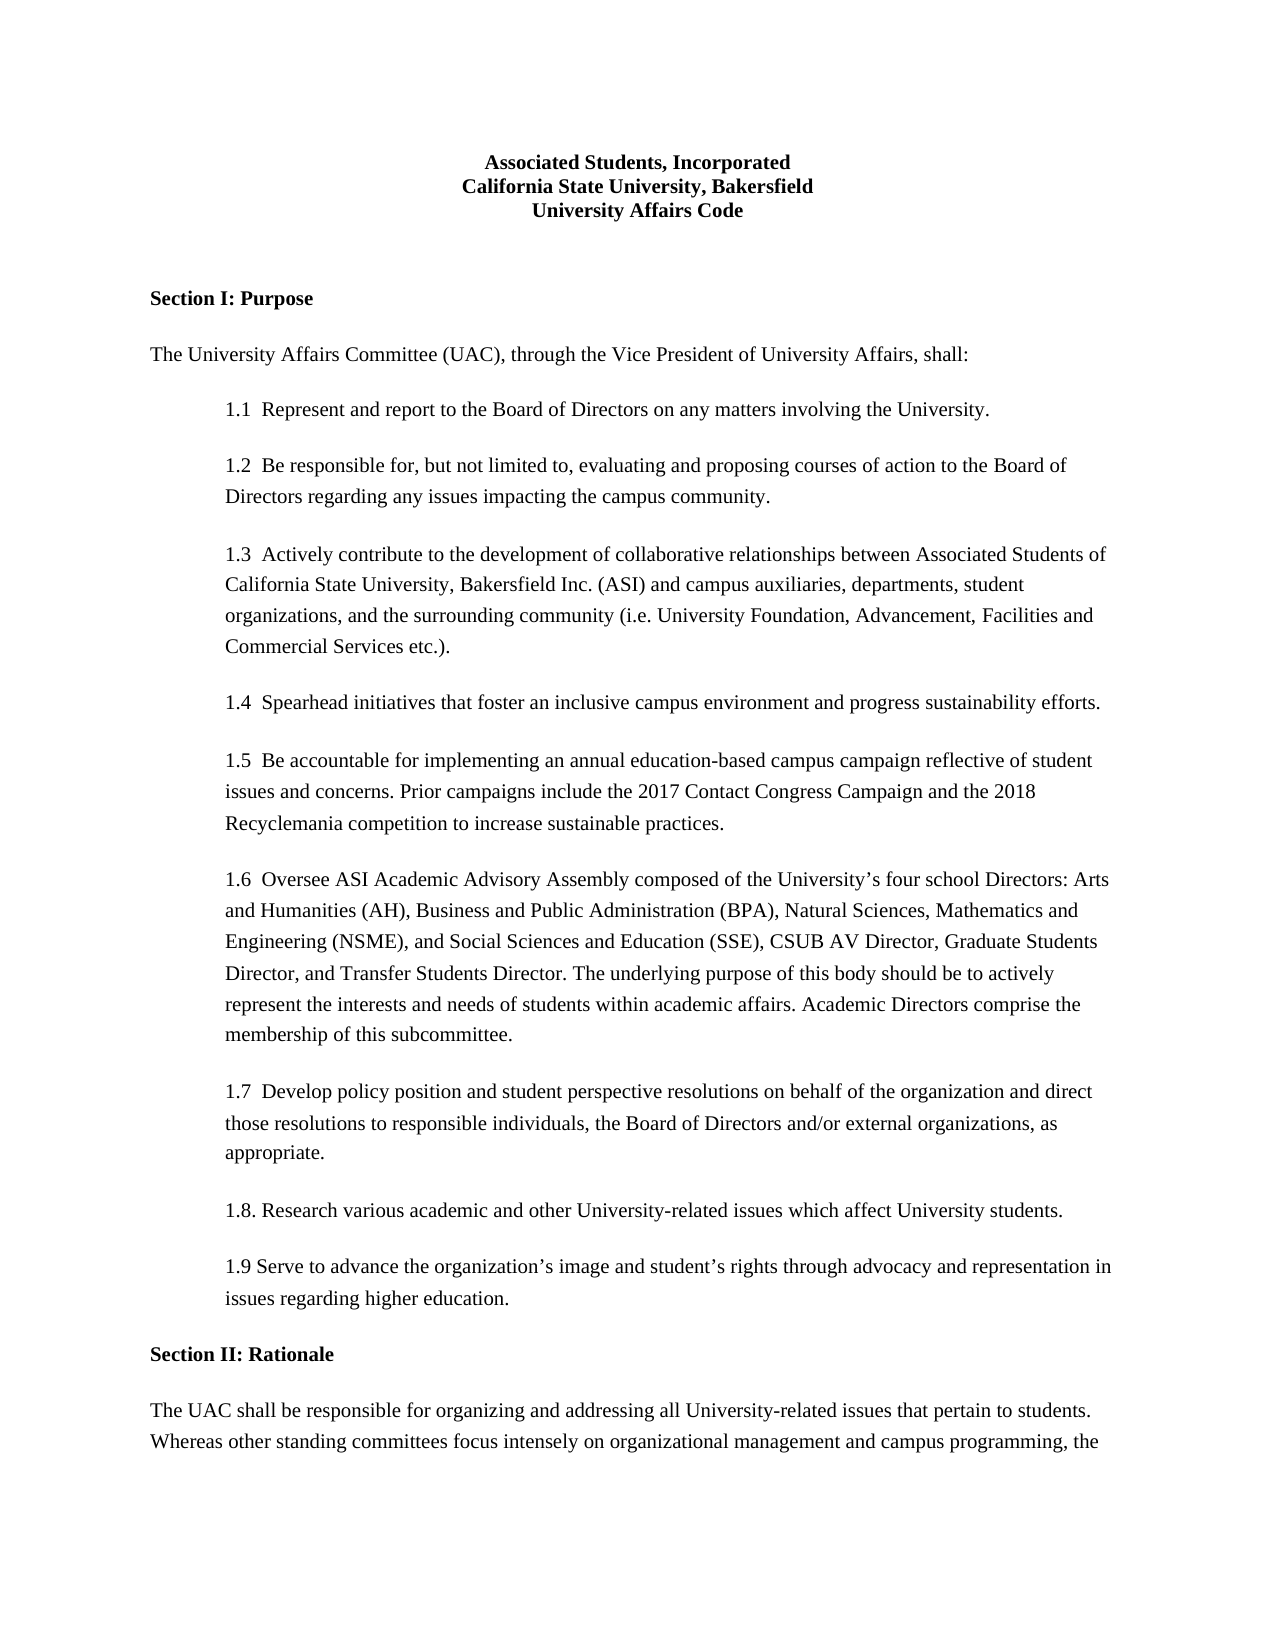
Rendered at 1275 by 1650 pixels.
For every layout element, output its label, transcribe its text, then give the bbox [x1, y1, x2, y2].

text 1.2 Be responsible for, but not limited to, evaluating and proposing courses of action to the Board of Directors regarding any issues impacting the campus community. [225, 447, 1125, 510]
text 1.7 Develop policy position and student perspective resolutions on behalf of the organization and direct those resolutions to responsible individuals, the Board of Directors and/or external organizations, as appropriate. [225, 1072, 1125, 1166]
text University Affairs Code [150, 198, 1125, 222]
text 1.3 Actively contribute to the development of collaborative relationships between Associated Students of California State University, Bakersfield Inc. (ASI) and campus auxiliaries, departments, student organizations, and the surrounding community (i.e. University Foundation, Advancement, Facilities and Commercial Services etc.). [225, 535, 1125, 660]
text 1.8. Research various academic and other University-related issues which affect University students. [225, 1191, 1125, 1222]
text 1.5 Be accountable for implementing an annual education-based campus campaign reflective of student issues and concerns. Prior campaigns include the 2017 Contact Congress Campaign and the 2018 Recyclemania competition to increase sustainable practices. [225, 741, 1125, 835]
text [150, 1391, 1125, 1453]
text 1.1 Represent and report to the Board of Directors on any matters involving the University. [225, 391, 1125, 422]
text Section II: Rationale [150, 1335, 1125, 1366]
text Section I: Purpose [150, 278, 1125, 310]
text The University Affairs Committee (UAC), through the Vice President of University Affairs, shall: [150, 335, 1125, 366]
text 1.6 Oversee ASI Academic Advisory Assembly composed of the University’s four school Directors: Arts and Humanities (AH), Business and Public Administration (BPA), Natural Sciences, Mathematics and Engineering (NSME), and Social Sciences and Education (SSE), CSUB AV Director, Graduate Students Director, and Transfer Students Director. The underlying purpose of this body should be to actively represent the interests and needs of students within academic affairs. Academic Directors comprise the membership of this subcommittee. [225, 860, 1125, 1047]
text California State University, Bakersfield [150, 174, 1125, 198]
text Associated Students, Incorporated [150, 150, 1125, 174]
text 1.9 Serve to advance the organization’s image and student’s rights through advocacy and representation in issues regarding higher education. [225, 1247, 1125, 1310]
text 1.4 Spearhead initiatives that foster an inclusive campus environment and progress sustainability efforts. [225, 685, 1125, 716]
